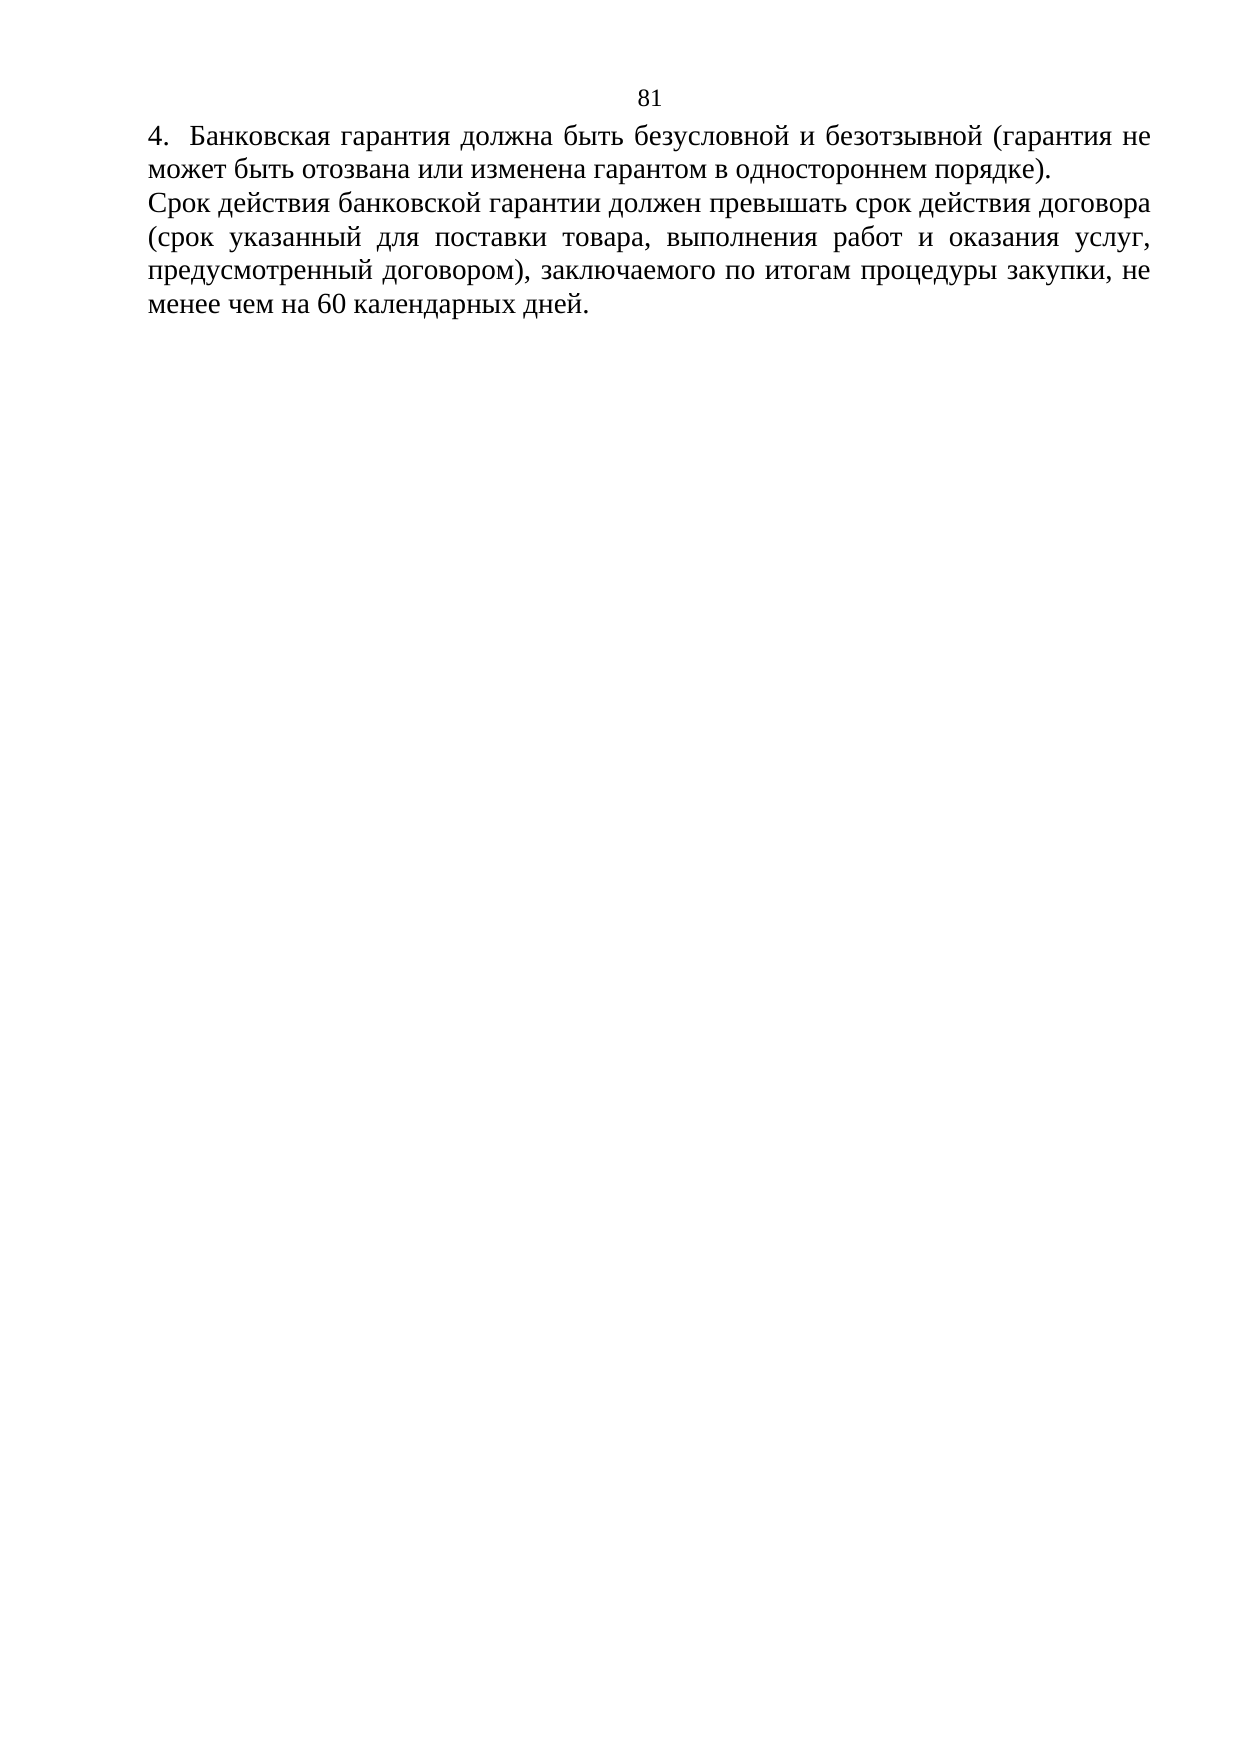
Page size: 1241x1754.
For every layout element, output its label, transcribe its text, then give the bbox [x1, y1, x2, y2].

text 4. Банковская гарантия должна быть безусловной и безотзывной (гарантия не может быть отозвана или изменена гарантом в одностороннем порядке). [148, 118, 1152, 185]
text Срок действия банковской гарантии должен превышать срок действия договора (срок указанный для поставки товара, выполнения работ и оказания услуг, предусмотренный договором), заключаемого по итогам процедуры закупки, не менее чем на 60 календарных дней. [148, 185, 1152, 319]
